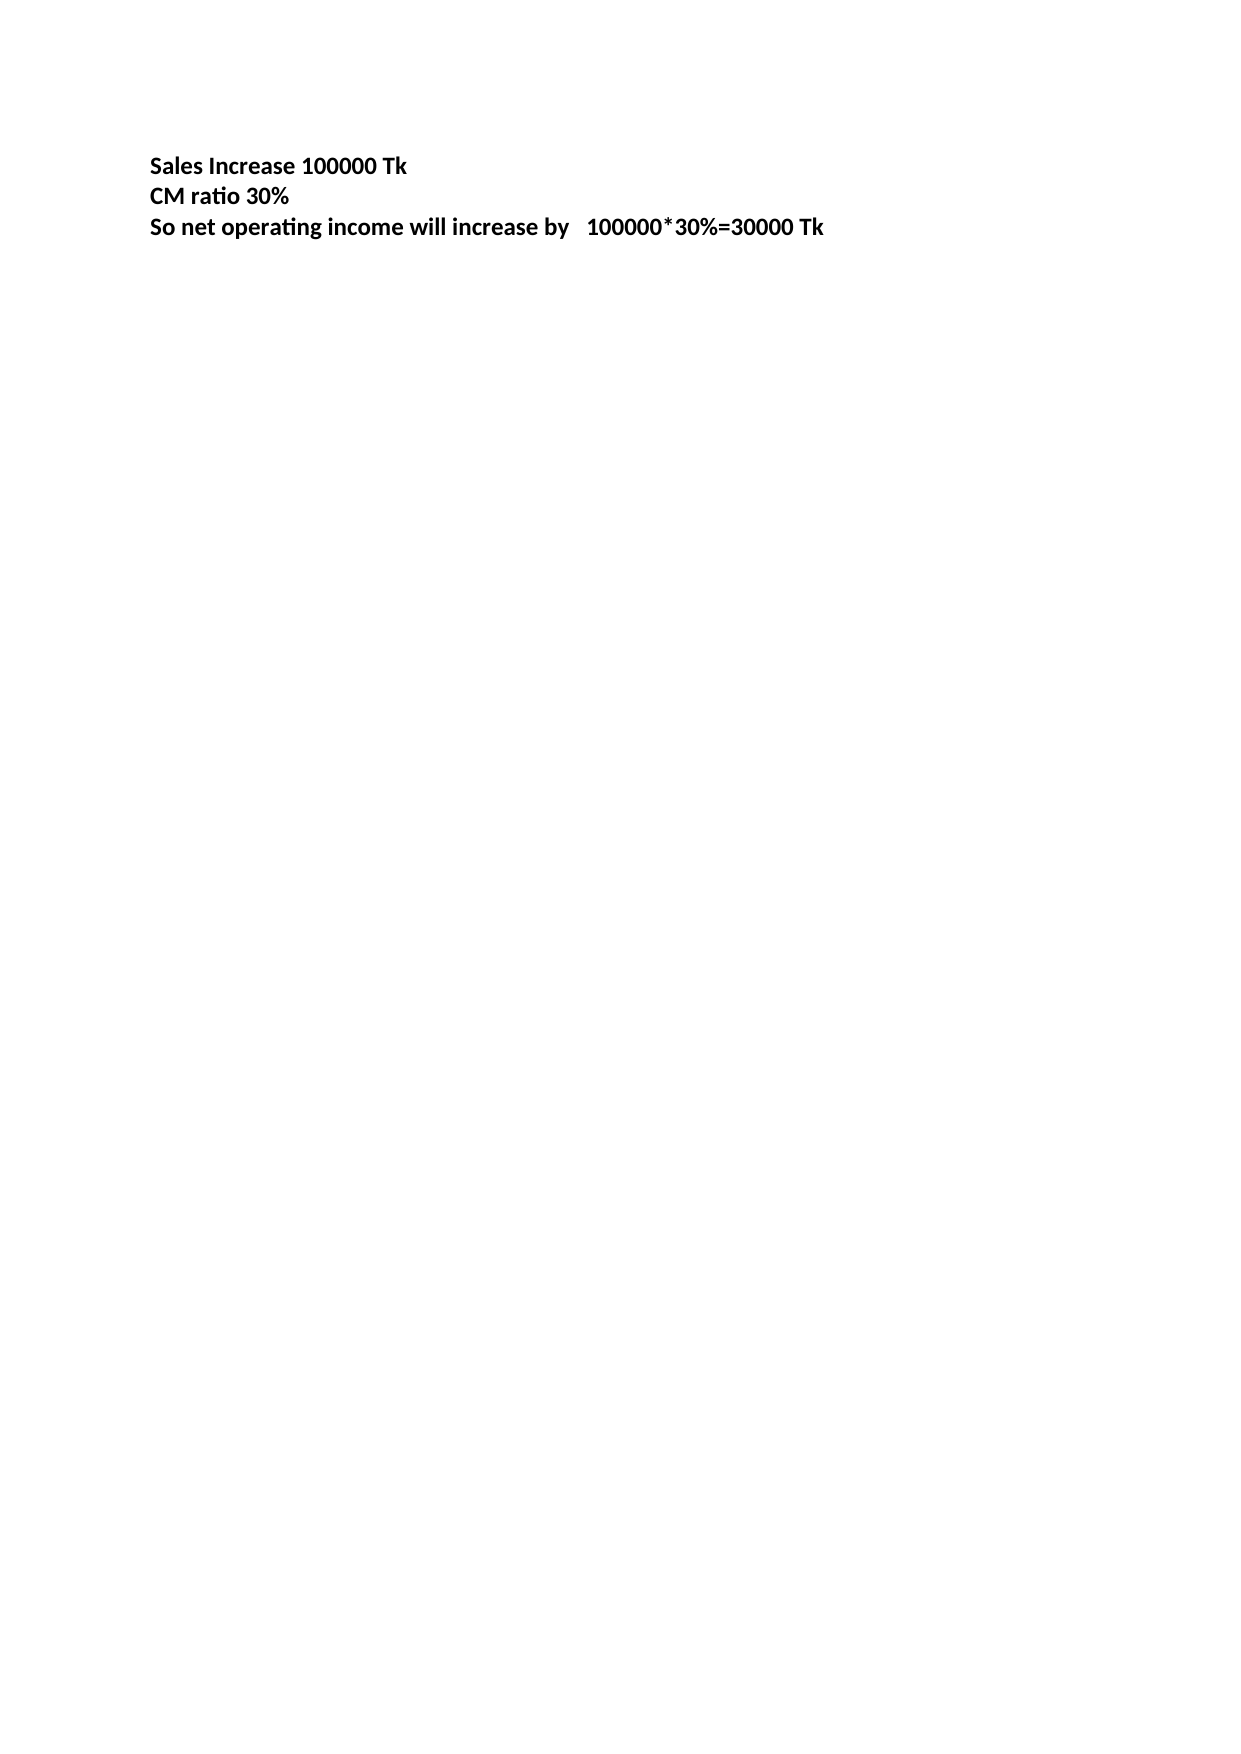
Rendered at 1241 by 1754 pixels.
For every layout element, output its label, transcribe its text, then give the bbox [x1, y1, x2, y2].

text Sales Increase 100000 Tk [150, 150, 1090, 181]
text CM ratio 30% [150, 181, 1090, 211]
text So net operating income will increase by 100000*30%=30000 Tk [150, 211, 1090, 242]
